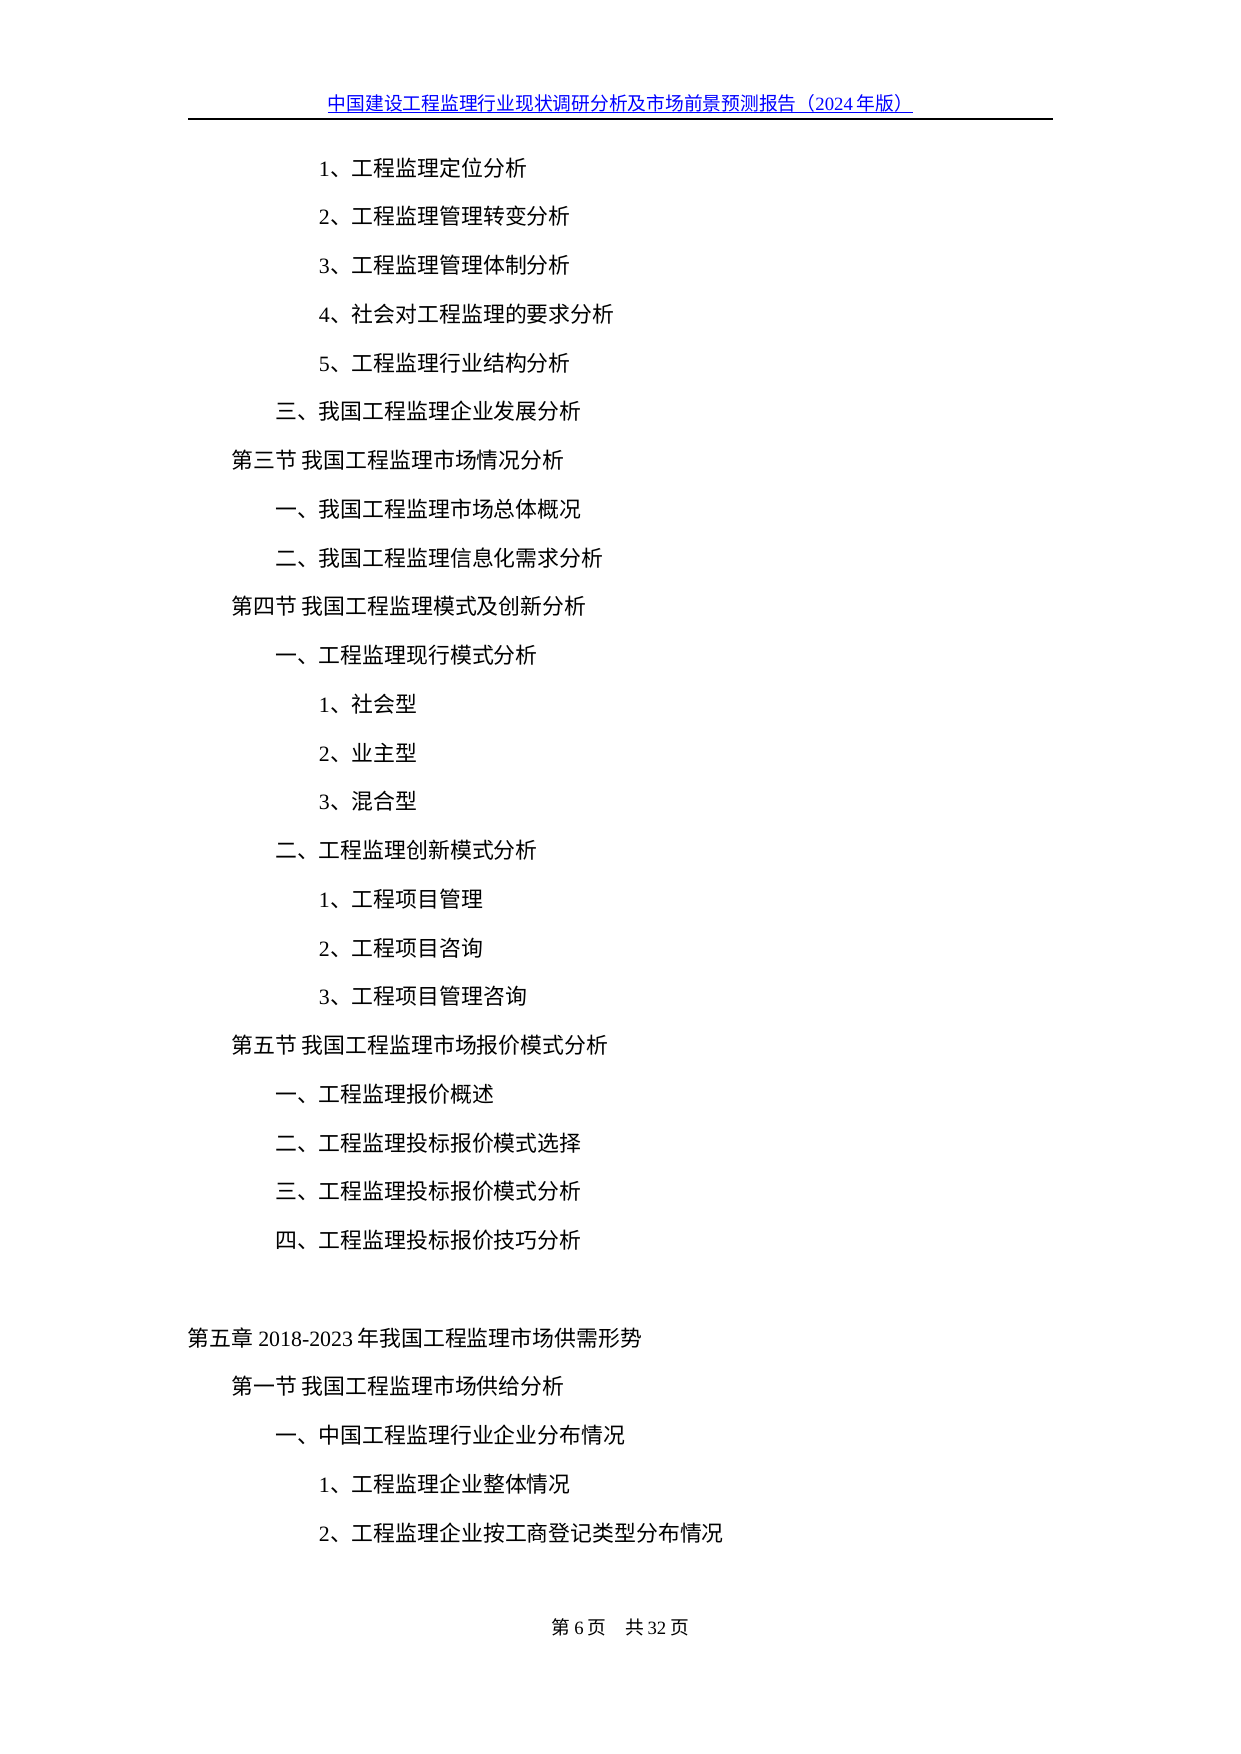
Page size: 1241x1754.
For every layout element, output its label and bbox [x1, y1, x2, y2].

text [187, 150, 1053, 1548]
